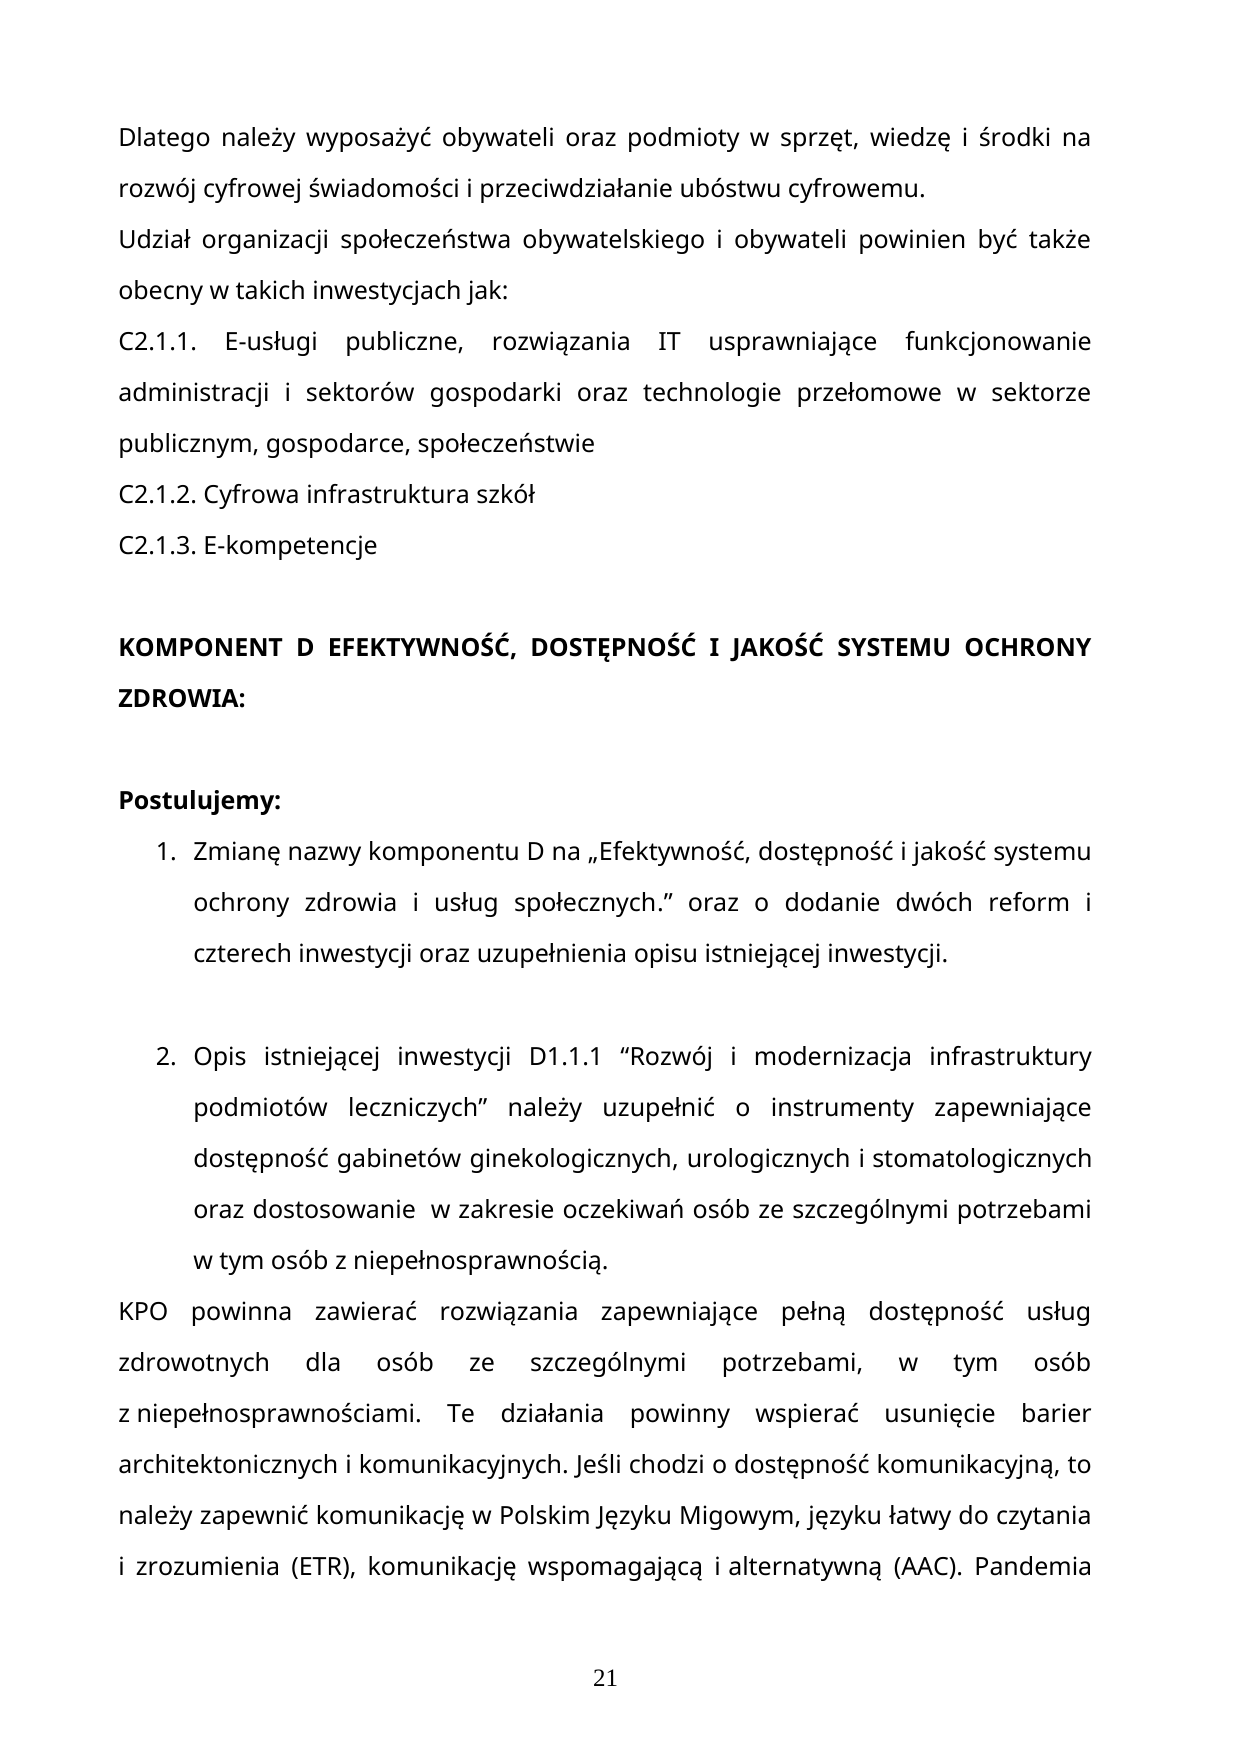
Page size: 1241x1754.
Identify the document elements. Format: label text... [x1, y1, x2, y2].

text Postulujemy: [118, 783, 1092, 817]
text Udział organizacji społeczeństwa obywatelskiego i obywateli powinien być także obecny w takich inwestycjach jak: [118, 221, 1092, 307]
list Opis istniejącej inwestycji D1.1.1 “Rozwój i modernizacja infrastruktury podmiotów leczniczych” należy uzupełnić o instrumenty zapewniające dostępność gabinetów ginekologicznych, urologicznych i stomatologicznych oraz dostosowanie w zakresie oczekiwań osób ze szczególnymi potrzebami w tym osób z niepełnosprawnością. [156, 1038, 1092, 1276]
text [118, 1293, 1092, 1583]
text Dlatego należy wyposażyć obywateli oraz podmioty w sprzęt, wiedzę i środki na rozwój cyfrowej świadomości i przeciwdziałanie ubóstwu cyfrowemu. [118, 119, 1092, 204]
text C2.1.3. E-kompetencje [118, 528, 1092, 562]
text C2.1.1. E-usługi publiczne, rozwiązania IT usprawniające funkcjonowanie administracji i sektorów gospodarki oraz technologie przełomowe w sektorze publicznym, gospodarce, społeczeństwie [118, 323, 1092, 460]
list Zmianę nazwy komponentu D na „Efektywność, dostępność i jakość systemu ochrony zdrowia i usług społecznych.” oraz o dodanie dwóch reform i czterech inwestycji oraz uzupełnienia opisu istniejącej inwestycji. [156, 834, 1092, 970]
text C2.1.2. Cyfrowa infrastruktura szkół [118, 477, 1092, 511]
text KOMPONENT D EFEKTYWNOŚĆ, DOSTĘPNOŚĆ I JAKOŚĆ SYSTEMU OCHRONY ZDROWIA: [118, 630, 1092, 715]
